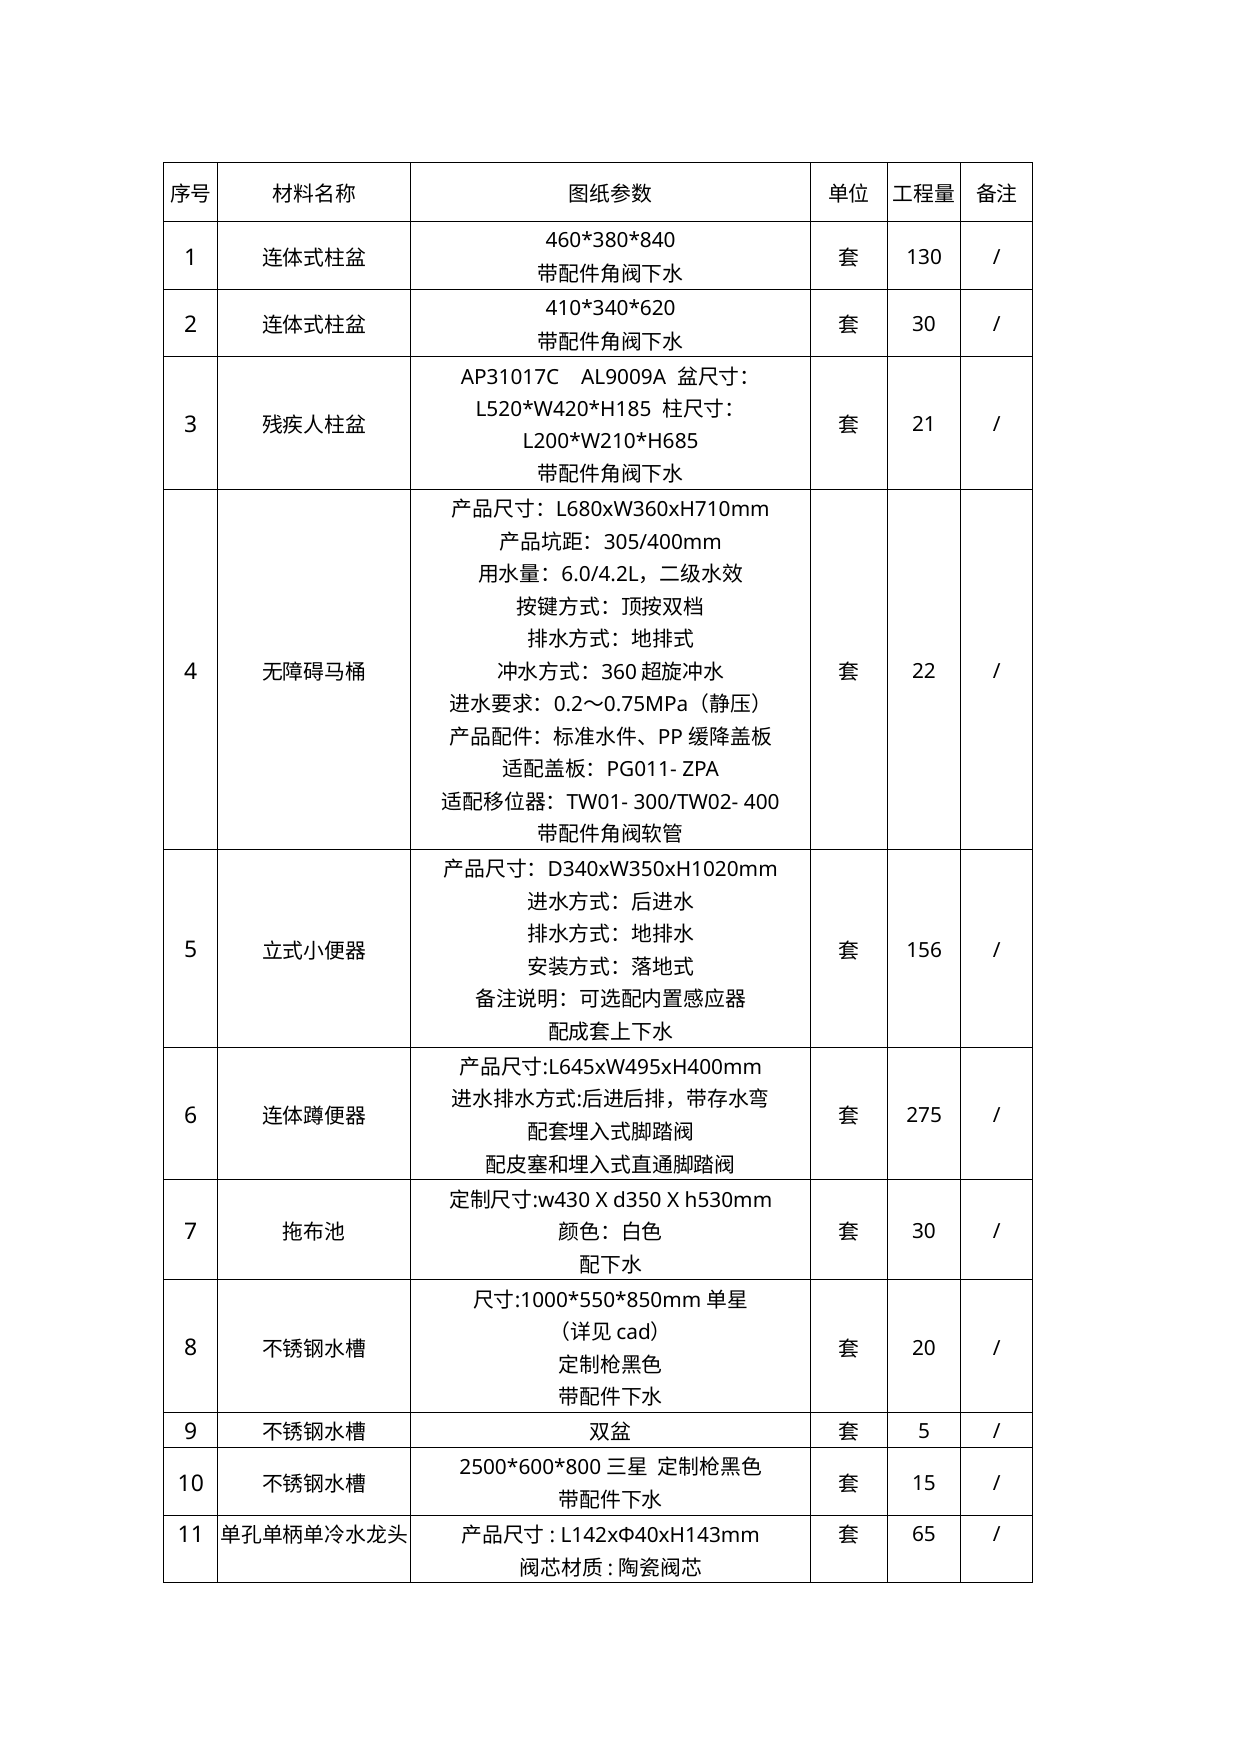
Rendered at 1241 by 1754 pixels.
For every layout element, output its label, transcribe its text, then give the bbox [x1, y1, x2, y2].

table_cell 套 [811, 490, 887, 849]
table_cell 1 [164, 222, 217, 289]
table_cell 3 [164, 357, 217, 489]
table_cell / [961, 222, 1032, 289]
table_header 工程量 [888, 163, 960, 221]
table_cell 套 [811, 1413, 887, 1447]
table_cell 156 [888, 850, 960, 1047]
table_cell / [961, 490, 1032, 849]
table_cell / [961, 1180, 1032, 1279]
table_cell 11 [164, 1516, 217, 1582]
table_cell / [961, 850, 1032, 1047]
table_cell 残疾人柱盆 [218, 357, 410, 489]
table_cell 无障碍马桶 [218, 490, 410, 849]
table_header 图纸参数 [411, 163, 810, 221]
table_cell 15 [888, 1448, 960, 1514]
table_cell 65 [888, 1516, 960, 1582]
table_cell 套 [811, 1448, 887, 1514]
table_cell 7 [164, 1180, 217, 1279]
table_cell 22 [888, 490, 960, 849]
table_cell / [961, 1448, 1032, 1514]
table_cell 拖布池 [218, 1180, 410, 1279]
table_cell 130 [888, 222, 960, 289]
table_cell 定制尺寸:w430 X d350 X h530mm 颜色：白色 配下水 [411, 1180, 810, 1279]
table_cell 单孔单柄单冷水龙头 [218, 1516, 410, 1582]
table_cell 套 [811, 1280, 887, 1412]
table_cell 套 [811, 850, 887, 1047]
table_cell 275 [888, 1048, 960, 1179]
table_cell AP31017C AL9009A 盆尺寸：L520*W420*H185 柱尺寸：L200*W210*H685 带配件角阀下水 [411, 357, 810, 489]
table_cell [411, 1516, 810, 1582]
table_cell 5 [888, 1413, 960, 1447]
table_cell / [961, 1048, 1032, 1179]
table_cell / [961, 1280, 1032, 1412]
table_cell 20 [888, 1280, 960, 1412]
table_cell 9 [164, 1413, 217, 1447]
table_cell 410*340*620 带配件角阀下水 [411, 290, 810, 356]
table_cell / [961, 1413, 1032, 1447]
table_cell 21 [888, 357, 960, 489]
table_cell 不锈钢水槽 [218, 1448, 410, 1514]
table_cell 6 [164, 1048, 217, 1179]
table_cell 产品尺寸:L645xW495xH400mm 进水排水方式:后进后排，带存水弯 配套埋入式脚踏阀 配皮塞和埋入式直通脚踏阀 [411, 1048, 810, 1179]
table_cell 套 [811, 1516, 887, 1582]
table_cell 立式小便器 [218, 850, 410, 1047]
table_cell 4 [164, 490, 217, 849]
table_cell 不锈钢水槽 [218, 1280, 410, 1412]
table_cell 套 [811, 290, 887, 356]
table_cell 连体蹲便器 [218, 1048, 410, 1179]
table_cell 双盆 [411, 1413, 810, 1447]
table_header 单位 [811, 163, 887, 221]
table_cell 5 [164, 850, 217, 1047]
table_cell 30 [888, 290, 960, 356]
table_cell 不锈钢水槽 [218, 1413, 410, 1447]
table_header 备注 [961, 163, 1032, 221]
table_cell 连体式柱盆 [218, 290, 410, 356]
table_header 材料名称 [218, 163, 410, 221]
table_cell 8 [164, 1280, 217, 1412]
table_cell 2500*600*800 三星 定制枪黑色 带配件下水 [411, 1448, 810, 1514]
table_cell 套 [811, 1180, 887, 1279]
table_cell 套 [811, 1048, 887, 1179]
table_cell 套 [811, 357, 887, 489]
table_cell 产品尺寸：D340xW350xH1020mm 进水方式：后进水 排水方式：地排水 安装方式：落地式 备注说明：可选配内置感应器 配成套上下水 [411, 850, 810, 1047]
table_cell 10 [164, 1448, 217, 1514]
table_cell / [961, 290, 1032, 356]
table_cell 连体式柱盆 [218, 222, 410, 289]
table_cell 尺寸:1000*550*850mm 单星 （详见cad） 定制枪黑色 带配件下水 [411, 1280, 810, 1412]
table_cell / [961, 1516, 1032, 1582]
table_cell 2 [164, 290, 217, 356]
table_cell 套 [811, 222, 887, 289]
table_cell 460*380*840 带配件角阀下水 [411, 222, 810, 289]
table_cell 产品尺寸：L680xW360xH710mm 产品坑距：305/400mm 用水量：6.0/4.2L，二级水效 按键方式：顶按双档 排水方式：地排式 冲水方式：360超旋冲水 进水要求：0.2～0.75MPa（静压） 产品配件：标准水件、PP 缓降盖板 适配盖板：PG011- ZPA 适配移位器：TW01- 300/TW02- 400 带配件角阀软管 [411, 490, 810, 849]
table_header 序号 [164, 163, 217, 221]
table_cell / [961, 357, 1032, 489]
table_cell 30 [888, 1180, 960, 1279]
